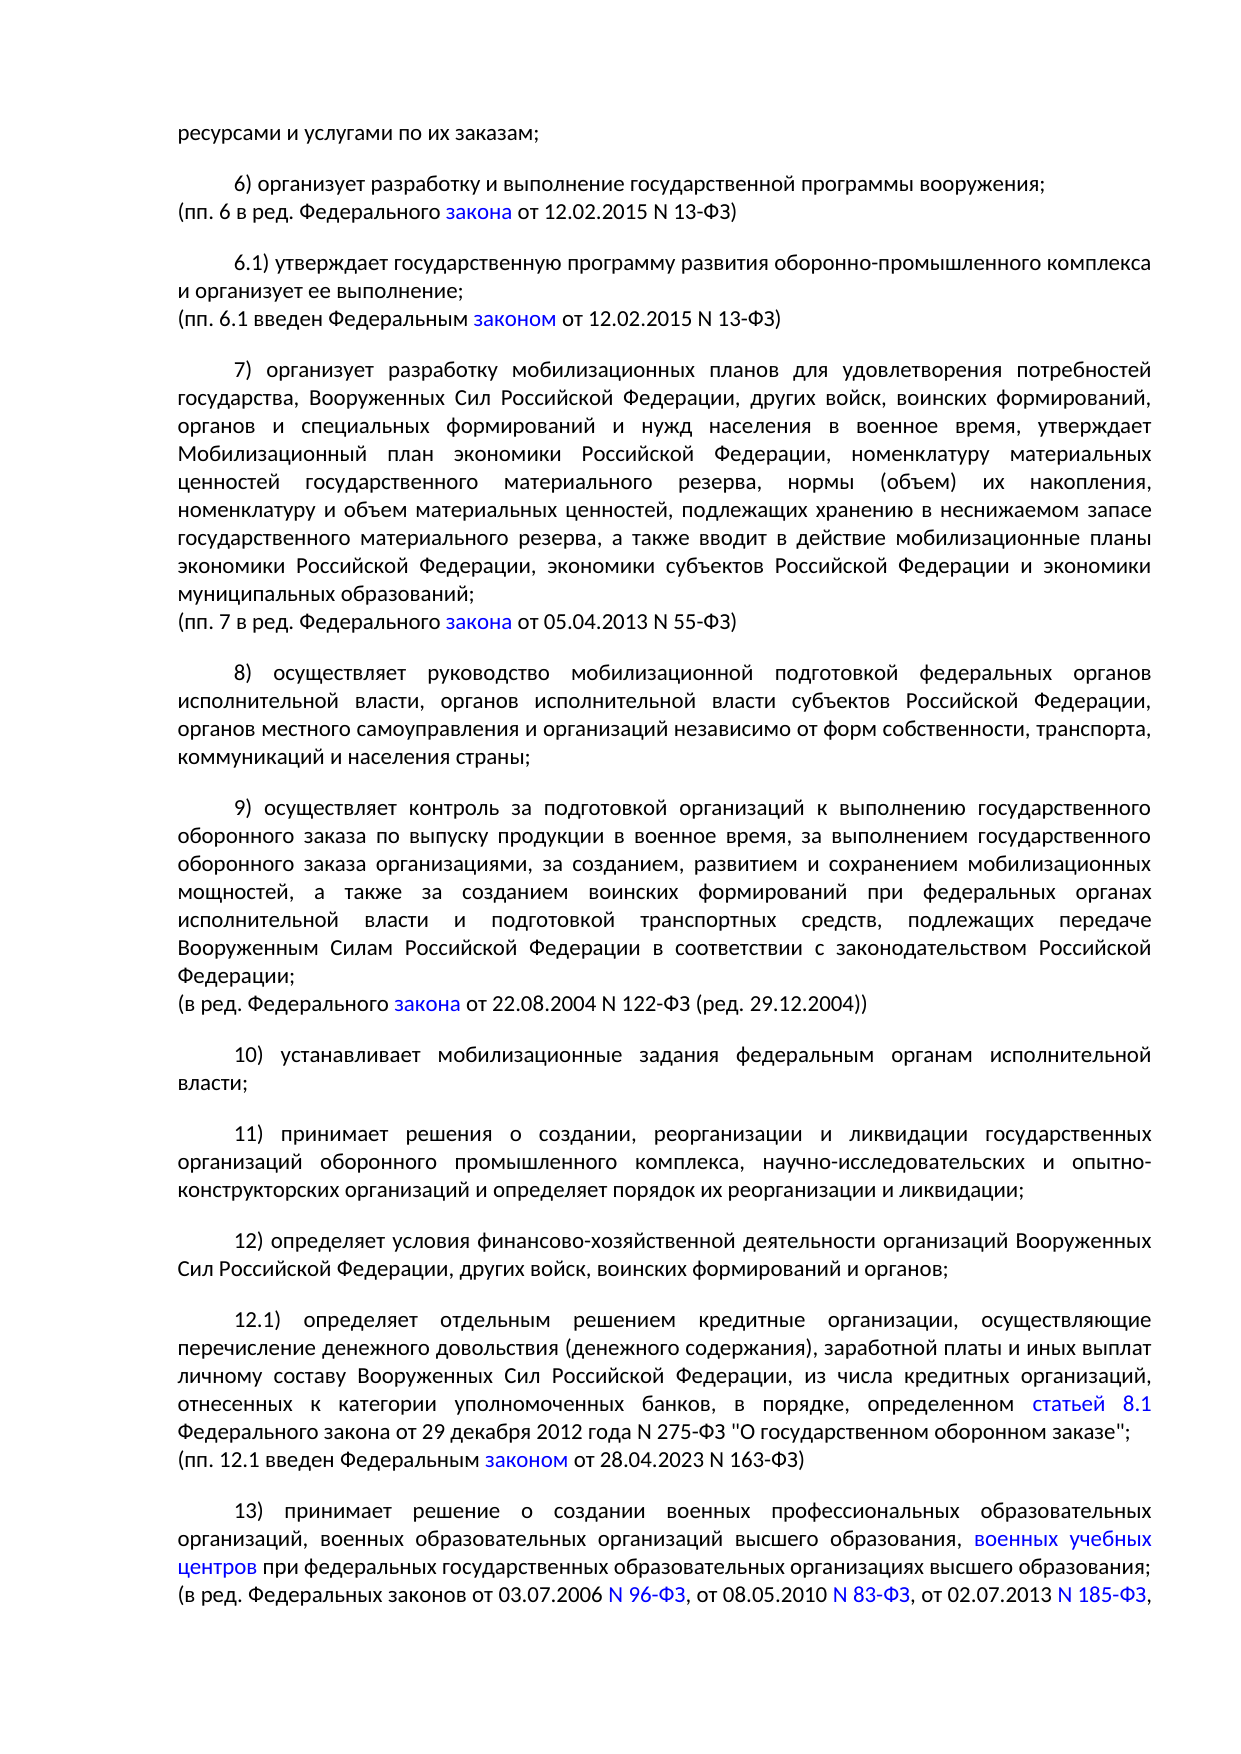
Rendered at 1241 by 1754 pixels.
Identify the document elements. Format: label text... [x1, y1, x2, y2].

text 13) принимает решение о создании военных профессиональных образовательных организаций, военных образовательных организаций высшего образования, военных учебных центров при федеральных государственных образовательных организациях высшего образования; [177, 1496, 1152, 1580]
text 12.1) определяет отдельным решением кредитные организации, осуществляющие перечисление денежного довольствия (денежного содержания), заработной платы и иных выплат личному составу Вооруженных Сил Российской Федерации, из числа кредитных организаций, отнесенных к категории уполномоченных банков, в порядке, определенном статьей 8.1 Федерального закона от 29 декабря 2012 года N 275-ФЗ "О государственном оборонном заказе"; [177, 1305, 1152, 1445]
text (пп. 7 в ред. Федерального закона от 05.04.2013 N 55-ФЗ) [177, 607, 1152, 635]
text 10) устанавливает мобилизационные задания федеральным органам исполнительной власти; [177, 1040, 1152, 1096]
text 6.1) утверждает государственную программу развития оборонно-промышленного комплекса и организует ее выполнение; [177, 248, 1152, 304]
text (в ред. Федерального закона от 22.08.2004 N 122-ФЗ (ред. 29.12.2004)) [177, 989, 1152, 1017]
text 11) принимает решения о создании, реорганизации и ликвидации государственных организаций оборонного промышленного комплекса, научно-исследовательских и опытно-конструкторских организаций и определяет порядок их реорганизации и ликвидации; [177, 1119, 1152, 1203]
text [177, 118, 1152, 146]
text 8) осуществляет руководство мобилизационной подготовкой федеральных органов исполнительной власти, органов исполнительной власти субъектов Российской Федерации, органов местного самоуправления и организаций независимо от форм собственности, транспорта, коммуникаций и населения страны; [177, 658, 1152, 770]
text (пп. 6.1 введен Федеральным законом от 12.02.2015 N 13-ФЗ) [177, 304, 1152, 332]
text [177, 1580, 1152, 1608]
text 12) определяет условия финансово-хозяйственной деятельности организаций Вооруженных Сил Российской Федерации, других войск, воинских формирований и органов; [177, 1226, 1152, 1282]
text 6) организует разработку и выполнение государственной программы вооружения; [177, 169, 1152, 197]
text 7) организует разработку мобилизационных планов для удовлетворения потребностей государства, Вооруженных Сил Российской Федерации, других войск, воинских формирований, органов и специальных формирований и нужд населения в военное время, утверждает Мобилизационный план экономики Российской Федерации, номенклатуру материальных ценностей государственного материального резерва, нормы (объем) их накопления, номенклатуру и объем материальных ценностей, подлежащих хранению в неснижаемом запасе государственного материального резерва, а также вводит в действие мобилизационные планы экономики Российской Федерации, экономики субъектов Российской Федерации и экономики муниципальных образований; [177, 355, 1152, 607]
text 9) осуществляет контроль за подготовкой организаций к выполнению государственного оборонного заказа по выпуску продукции в военное время, за выполнением государственного оборонного заказа организациями, за созданием, развитием и сохранением мобилизационных мощностей, а также за созданием воинских формирований при федеральных органах исполнительной власти и подготовкой транспортных средств, подлежащих передаче Вооруженным Силам Российской Федерации в соответствии с законодательством Российской Федерации; [177, 793, 1152, 989]
text (пп. 6 в ред. Федерального закона от 12.02.2015 N 13-ФЗ) [177, 197, 1152, 225]
text (пп. 12.1 введен Федеральным законом от 28.04.2023 N 163-ФЗ) [177, 1445, 1152, 1473]
